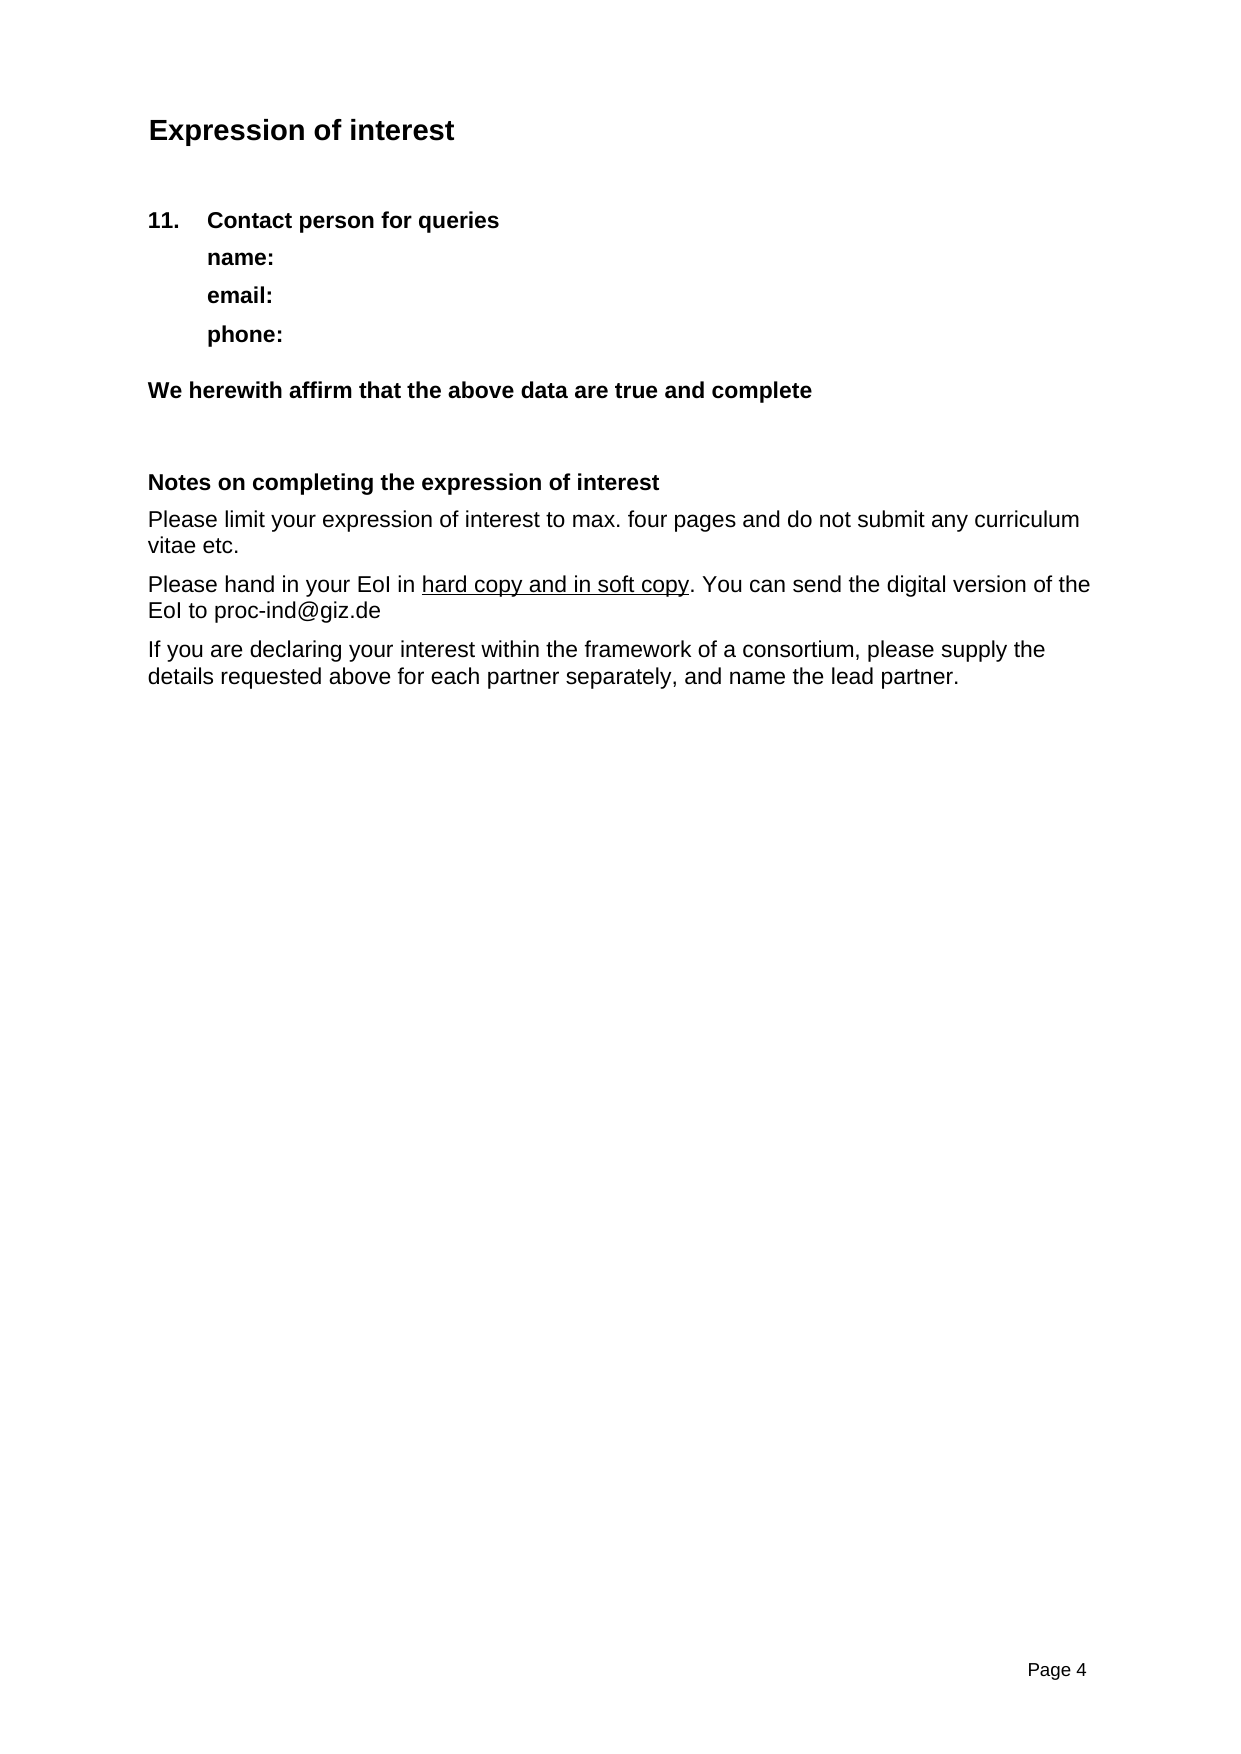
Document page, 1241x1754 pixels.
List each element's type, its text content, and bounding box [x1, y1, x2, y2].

subtitle Notes on completing the expression of interest [148, 469, 1092, 496]
text name: [207, 244, 1092, 270]
text email: [207, 282, 1092, 309]
text phone: [207, 321, 1092, 348]
text Please limit your expression of interest to max. four pages and do not submit any curriculum vitae etc. [148, 506, 1092, 559]
subtitle We herewith affirm that the above data are true and complete [148, 377, 1092, 403]
text If you are declaring your interest within the framework of a consortium, please supply the details requested above for each partner separately, and name the lead partner. [148, 636, 1092, 689]
text Please hand in your EoI in hard copy and in soft copy. You can send the digital version of the EoI to proc-ind@giz.de [148, 571, 1092, 624]
text 11. Contact person for queries [148, 207, 1092, 233]
